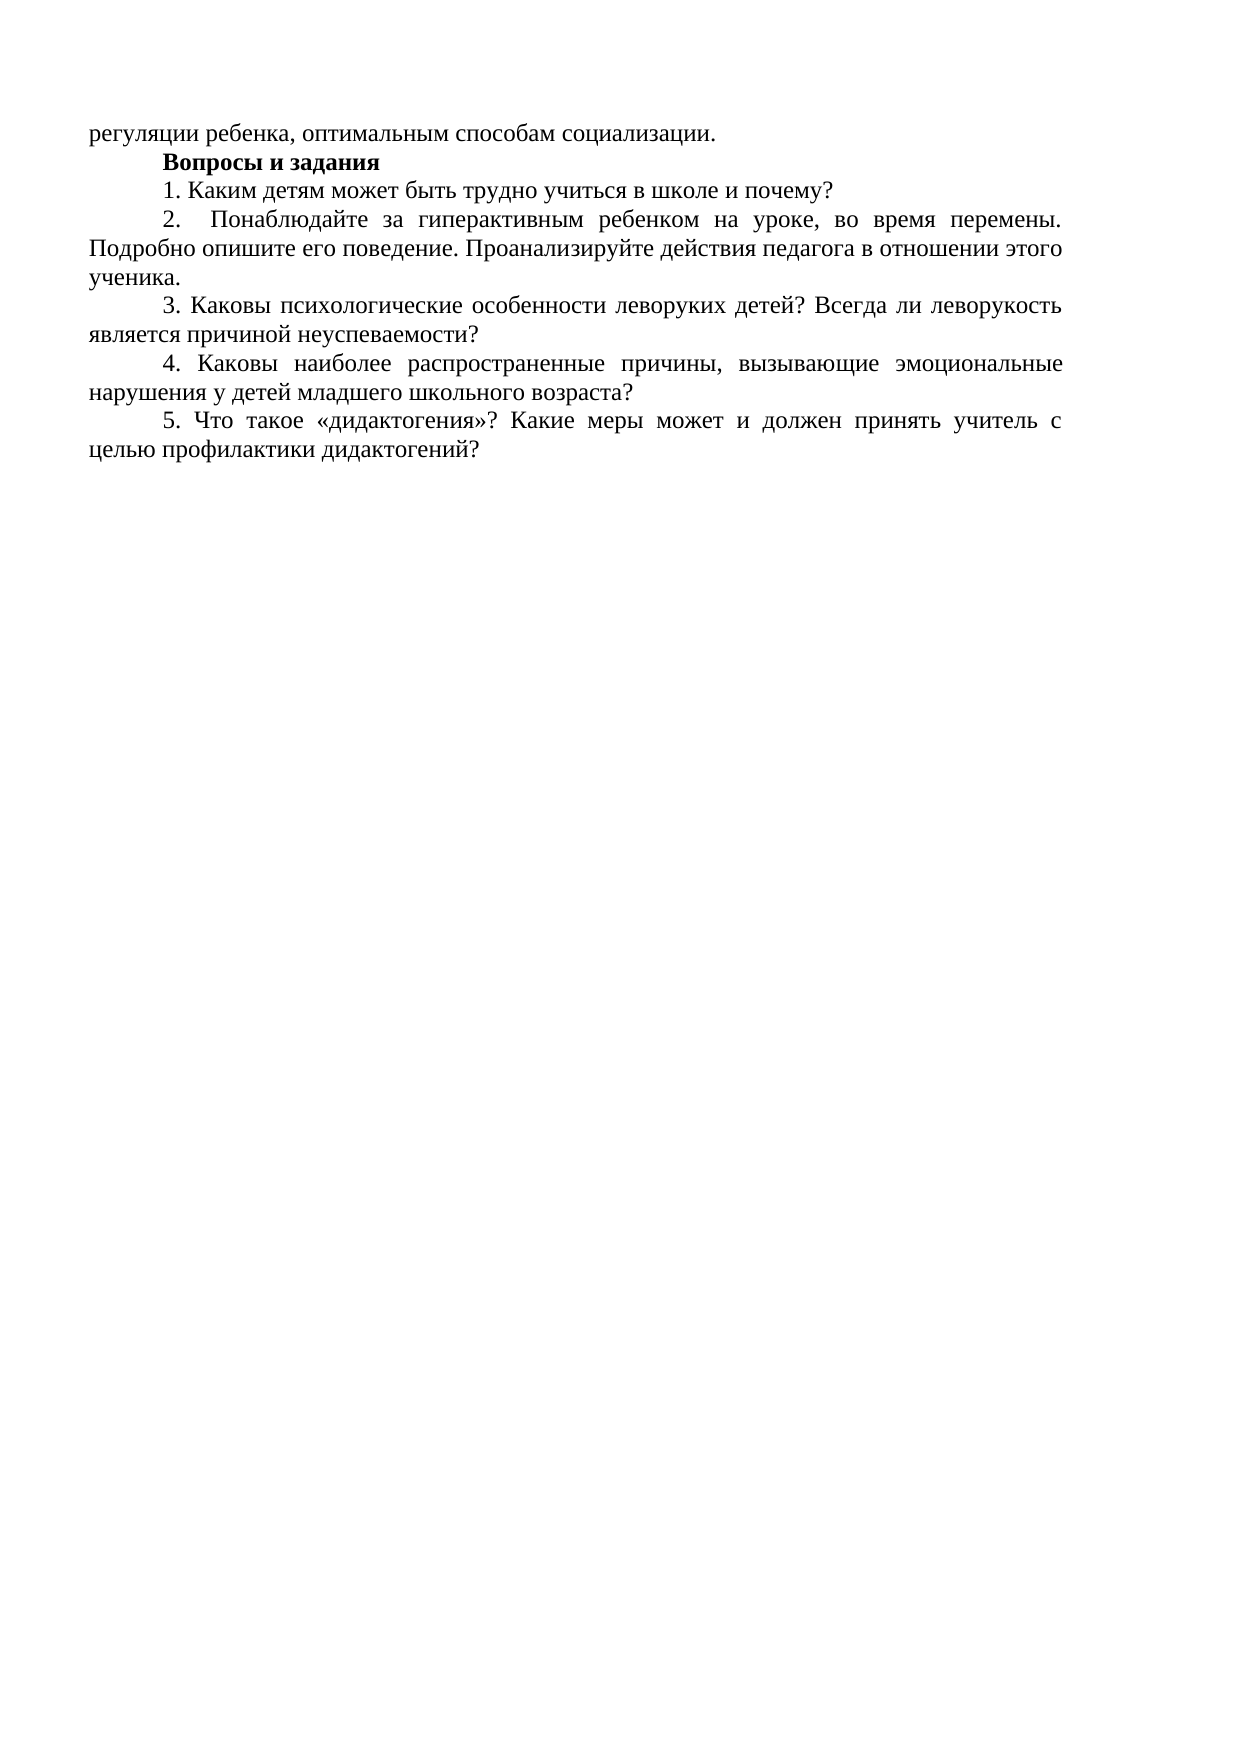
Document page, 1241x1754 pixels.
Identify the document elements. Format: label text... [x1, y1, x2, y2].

text 5. Что такое «дидактогения»? Какие меры может и должен принять учитель с целью профилактики дидактогений? [89, 406, 1063, 463]
text 2. Понаблюдайте за гиперактивным ребенком на уроке, во время перемены. Подробно опишите его поведение. Проанализируйте действия педагога в отношении этого ученика. [89, 204, 1063, 291]
text 1. Каким детям может быть трудно учиться в школе и почему? [89, 176, 1063, 204]
text Вопросы и задания [89, 147, 1063, 176]
text 4. Каковы наиболее распространенные причины, вызывающие эмоциональные нарушения у детей младшего школьного возраста? [89, 348, 1063, 406]
text 3. Каковы психологические особенности леворуких детей? Всегда ли леворукость является причиной неуспеваемости? [89, 291, 1063, 348]
